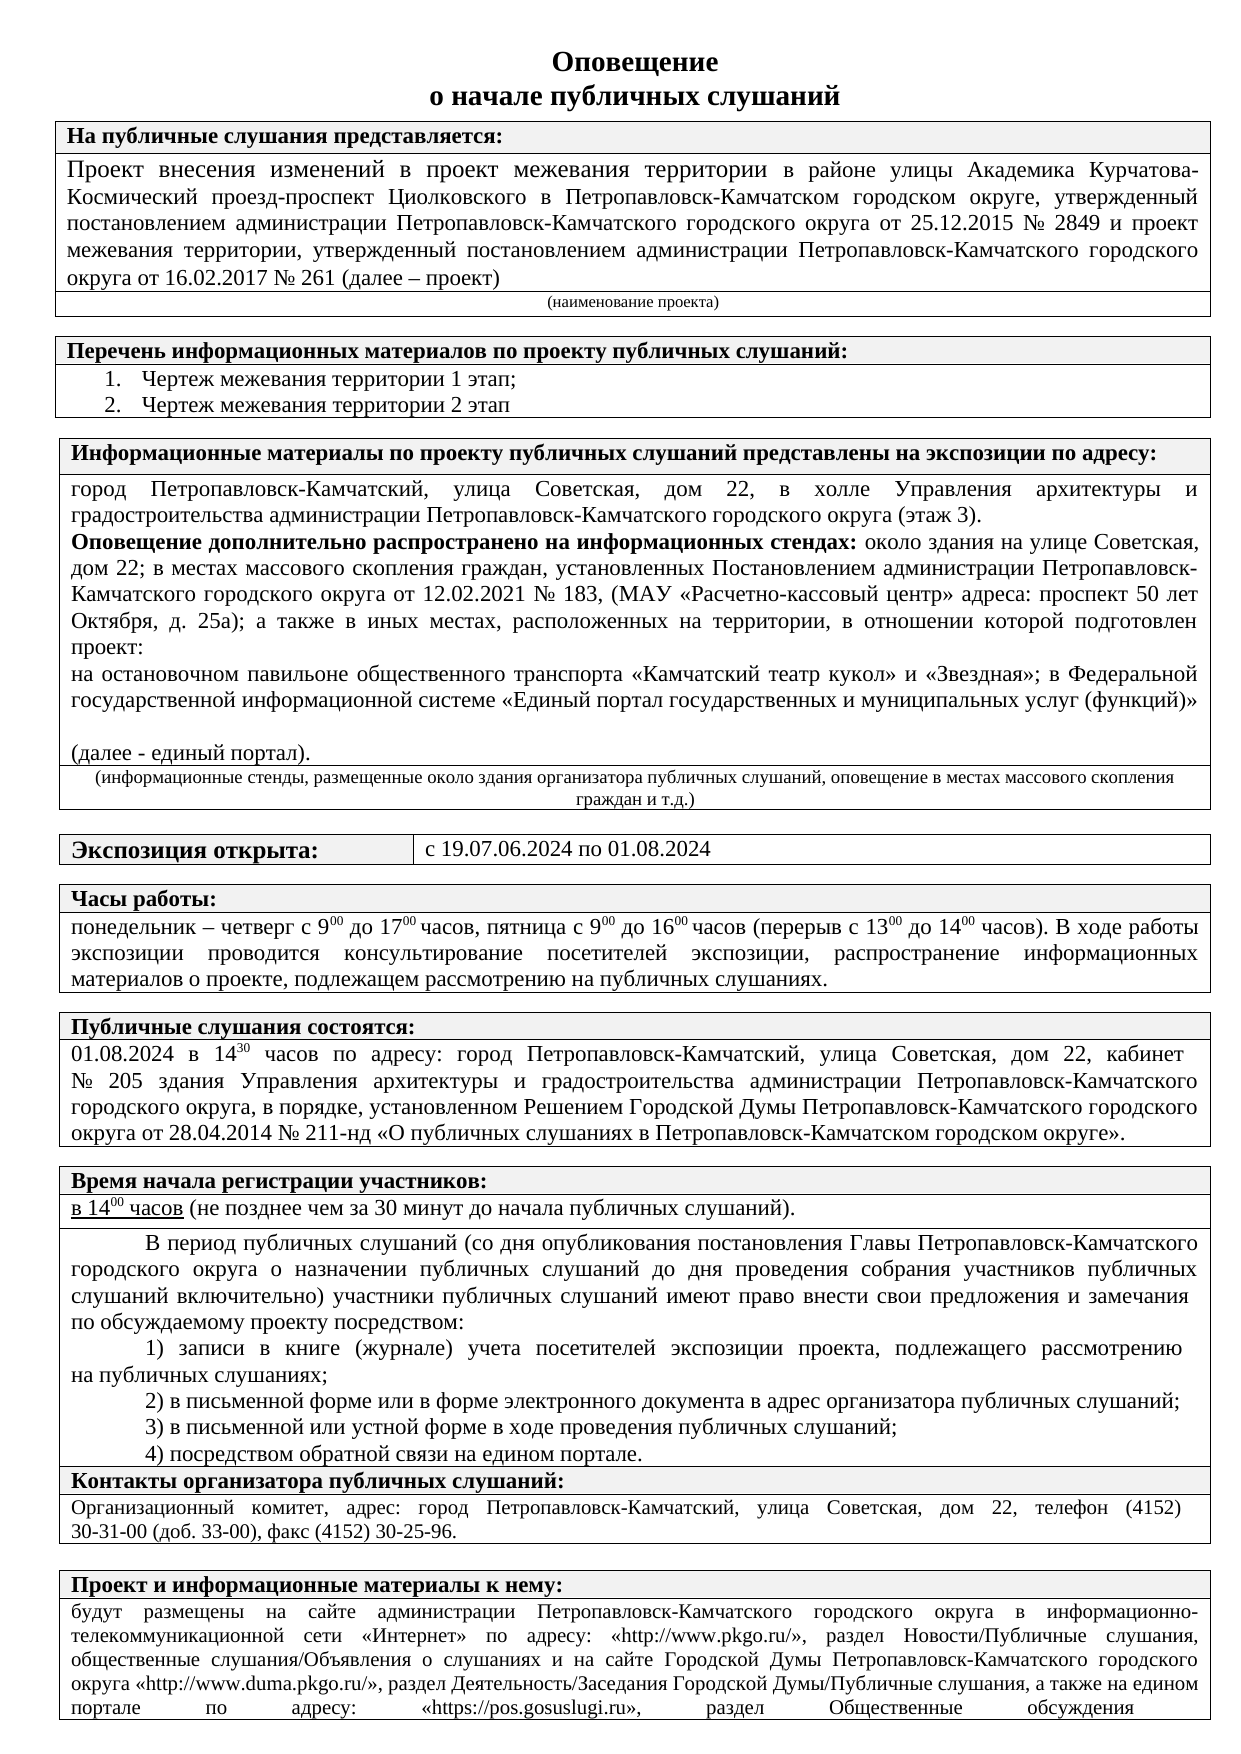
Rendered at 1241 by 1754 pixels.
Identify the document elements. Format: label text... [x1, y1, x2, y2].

table_cell (наименование проекта) [56, 292, 1210, 316]
table_header На публичные слушания представляется: [56, 122, 1210, 153]
table_header Информационные материалы по проекту публичных слушаний представлены на экспозиции по адресу: [60, 439, 1210, 474]
table_header Экспозиция открыта: [60, 835, 413, 864]
table_header Перечень информационных материалов по проекту публичных слушаний: [56, 337, 1210, 363]
table_cell Проект внесения изменений в проект межевания территории в районе улицы Академика Курчатова-Космический проезд-проспект Циолковского в Петропавловск-Камчатском городском округе, утвержденный постановлением администрации Петропавловск-Камчатского городского округа от 25.12.2015 № 2849 и проект межевания территории, утвержденный постановлением администрации Петропавловск-Камчатского городского округа от 16.02.2017 № 261 (далее – проект) [56, 154, 1210, 291]
table_cell понедельник – четверг с 900 до 1700 часов, пятница с 900 до 1600 часов (перерыв с 1300 до 1400 часов). В ходе работы экспозиции проводится консультирование посетителей экспозиции, распространение информационных материалов о проекте, подлежащем рассмотрению на публичных слушаниях. [60, 913, 1210, 992]
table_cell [60, 1599, 1210, 1719]
table_header Публичные слушания состоятся: [60, 1013, 1210, 1039]
table_header Проект и информационные материалы к нему: [60, 1571, 1210, 1597]
table_cell город Петропавловск-Камчатский, улица Советская, дом 22, в холле Управления архитектуры и градостроительства администрации Петропавловск-Камчатского городского округа (этаж 3). Оповещение дополнительно распространено на информационных стендах: около здания на улице Советская, дом 22; в местах массового скопления граждан, установленных Постановлением администрации Петропавловск-Камчатского городского округа от 12.02.2021 № 183, (МАУ «Расчетно-кассовый центр» адреса: проспект 50 лет Октября, д. 25а); а также в иных местах, расположенных на территории, в отношении которой подготовлен проект: на остановочном павильоне общественного транспорта «Камчатский театр кукол» и «Звездная»; в Федеральной государственной информационной системе «Единый портал государственных и муниципальных услуг (функций)» (далее - единый портал). [60, 475, 1210, 765]
table_cell (информационные стенды, размещенные около здания организатора публичных слушаний, оповещение в местах массового скопления граждан и т.д.) [60, 766, 1210, 809]
table_cell Чертеж межевания территории 1 этап; Чертеж межевания территории 2 этап [56, 365, 1210, 417]
table_header Время начала регистрации участников: [60, 1167, 1210, 1193]
text Оповещение [59, 44, 1211, 78]
table_cell Контакты организатора публичных слушаний: [60, 1467, 1210, 1493]
table_cell 01.08.2024 в 1430 часов по адресу: город Петропавловск-Камчатский, улица Советская, дом 22, кабинет № 205 здания Управления архитектуры и градостроительства администрации Петропавловск-Камчатского городского округа, в порядке, установленном Решением Городской Думы Петропавловск-Камчатского городского округа от 28.04.2014 № 211-нд «О публичных слушаниях в Петропавловск-Камчатском городском округе». [60, 1040, 1210, 1146]
text о начале публичных слушаний [59, 78, 1211, 111]
table_cell Организационный комитет, адрес: город Петропавловск-Камчатский, улица Советская, дом 22, телефон (4152) 30-31-00 (доб. 33-00), факс (4152) 30-25-96. [60, 1495, 1210, 1543]
table_cell В период публичных слушаний (со дня опубликования постановления Главы Петропавловск-Камчатского городского округа о назначении публичных слушаний до дня проведения собрания участников публичных слушаний включительно) участники публичных слушаний имеют право внести свои предложения и замечания по обсуждаемому проекту посредством: 1) записи в книге (журнале) учета посетителей экспозиции проекта, подлежащего рассмотрению на публичных слушаниях; 2) в письменной форме или в форме электронного документа в адрес организатора публичных слушаний; 3) в письменной или устной форме в ходе проведения публичных слушаний; 4) посредством обратной связи на едином портале. [60, 1229, 1210, 1466]
table_header с 19.07.06.2024 по 01.08.2024 [414, 835, 1210, 864]
table_header Часы работы: [60, 885, 1210, 912]
table_cell в 1400 часов (не позднее чем за 30 минут до начала публичных слушаний). [60, 1195, 1210, 1228]
